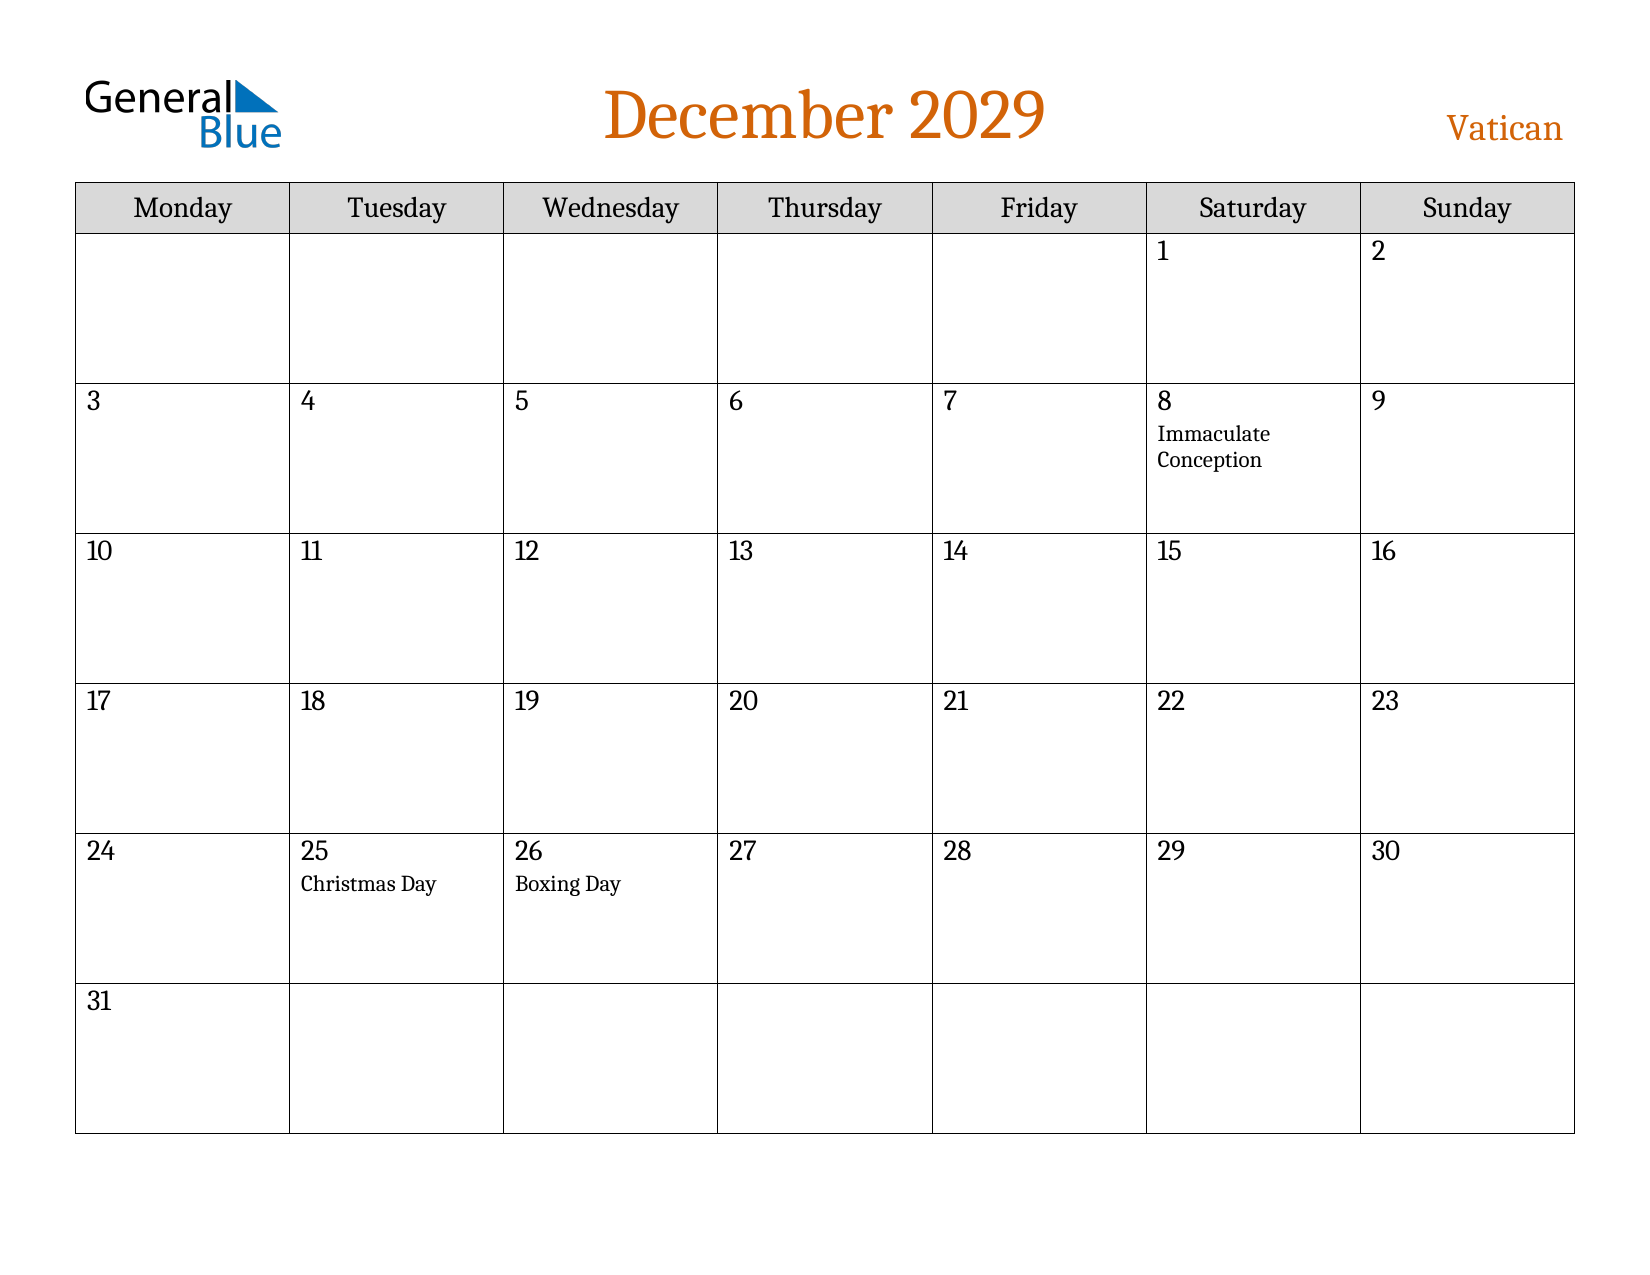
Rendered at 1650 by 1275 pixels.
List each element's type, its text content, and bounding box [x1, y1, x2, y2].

table_cell 14 [933, 534, 1146, 570]
table_cell Immaculate Conception [1147, 420, 1360, 533]
table_cell [1147, 570, 1360, 683]
table_cell 31 [76, 984, 289, 1020]
table_cell [504, 570, 717, 683]
table_cell 2 [1361, 234, 1574, 270]
table_cell [76, 1020, 289, 1133]
table_cell 3 [76, 384, 289, 420]
table_cell [933, 870, 1146, 983]
table_cell [290, 1020, 503, 1133]
table_cell Thursday [718, 183, 932, 233]
table_cell Wednesday [504, 183, 717, 233]
table_cell 23 [1361, 684, 1574, 720]
table_cell [933, 570, 1146, 683]
table_cell [76, 720, 289, 833]
table_cell Friday [933, 183, 1146, 233]
table_cell [933, 720, 1146, 833]
table_cell [718, 984, 932, 1020]
table_cell [76, 420, 289, 533]
table_cell [933, 984, 1146, 1020]
table_cell [76, 270, 289, 383]
table_cell [933, 234, 1146, 270]
table_cell 29 [1147, 834, 1360, 870]
table_cell 24 [76, 834, 289, 870]
table_cell Christmas Day [290, 870, 503, 983]
table_cell [290, 270, 503, 383]
table_cell [718, 420, 932, 533]
table_cell [1361, 720, 1574, 833]
table_cell Monday [76, 183, 289, 233]
table_cell Saturday [1147, 183, 1360, 233]
table_cell [718, 720, 932, 833]
table_header December 2029 [504, 75, 1146, 182]
table_cell 30 [1361, 834, 1574, 870]
table_cell [718, 234, 932, 270]
table_cell 18 [290, 684, 503, 720]
table_cell 12 [504, 534, 717, 570]
table_cell 25 [290, 834, 503, 870]
table_cell 21 [933, 684, 1146, 720]
table_cell [1147, 270, 1360, 383]
table_cell 6 [718, 384, 932, 420]
table_cell 1 [1147, 234, 1360, 270]
table_cell 17 [76, 684, 289, 720]
table_cell [1361, 984, 1574, 1020]
table_cell 9 [1361, 384, 1574, 420]
table_cell 19 [504, 684, 717, 720]
table_cell [290, 420, 503, 533]
table_cell 10 [76, 534, 289, 570]
table_cell [1361, 870, 1574, 983]
table_header Vatican [1146, 75, 1574, 182]
table_cell [504, 234, 717, 270]
table_cell [1361, 1020, 1574, 1133]
table_cell [290, 570, 503, 683]
table_cell [718, 570, 932, 683]
table_cell Tuesday [290, 183, 503, 233]
table_cell 8 [1147, 384, 1360, 420]
table_cell [290, 720, 503, 833]
table_cell 7 [933, 384, 1146, 420]
table_cell [933, 1020, 1146, 1133]
table_cell [504, 1020, 717, 1133]
table_cell 26 [504, 834, 717, 870]
table_cell 15 [1147, 534, 1360, 570]
table_cell 4 [290, 384, 503, 420]
table_cell 13 [718, 534, 932, 570]
table_cell [933, 270, 1146, 383]
table_cell 22 [1147, 684, 1360, 720]
table_cell [504, 270, 717, 383]
table_cell [933, 420, 1146, 533]
table_cell 27 [718, 834, 932, 870]
table_cell [1147, 984, 1360, 1020]
table_cell [76, 234, 289, 270]
table_cell [76, 870, 289, 983]
table_cell [1361, 420, 1574, 533]
table_cell Sunday [1361, 183, 1574, 233]
picture [86, 80, 281, 148]
table_cell [504, 420, 717, 533]
table_cell [504, 984, 717, 1020]
table_cell [718, 1020, 932, 1133]
table_cell [1361, 570, 1574, 683]
table_cell Boxing Day [504, 870, 717, 983]
table_cell [718, 270, 932, 383]
table_cell 11 [290, 534, 503, 570]
table_cell [504, 720, 717, 833]
table_cell [76, 570, 289, 683]
table_cell [1147, 720, 1360, 833]
table_cell [1147, 870, 1360, 983]
table_cell 28 [933, 834, 1146, 870]
table_cell [718, 870, 932, 983]
table_cell [1147, 1020, 1360, 1133]
table_cell 5 [504, 384, 717, 420]
table_header [76, 75, 503, 182]
table_cell [290, 234, 503, 270]
table_cell [290, 984, 503, 1020]
table_cell 20 [718, 684, 932, 720]
table_cell 16 [1361, 534, 1574, 570]
table_cell [1361, 270, 1574, 383]
